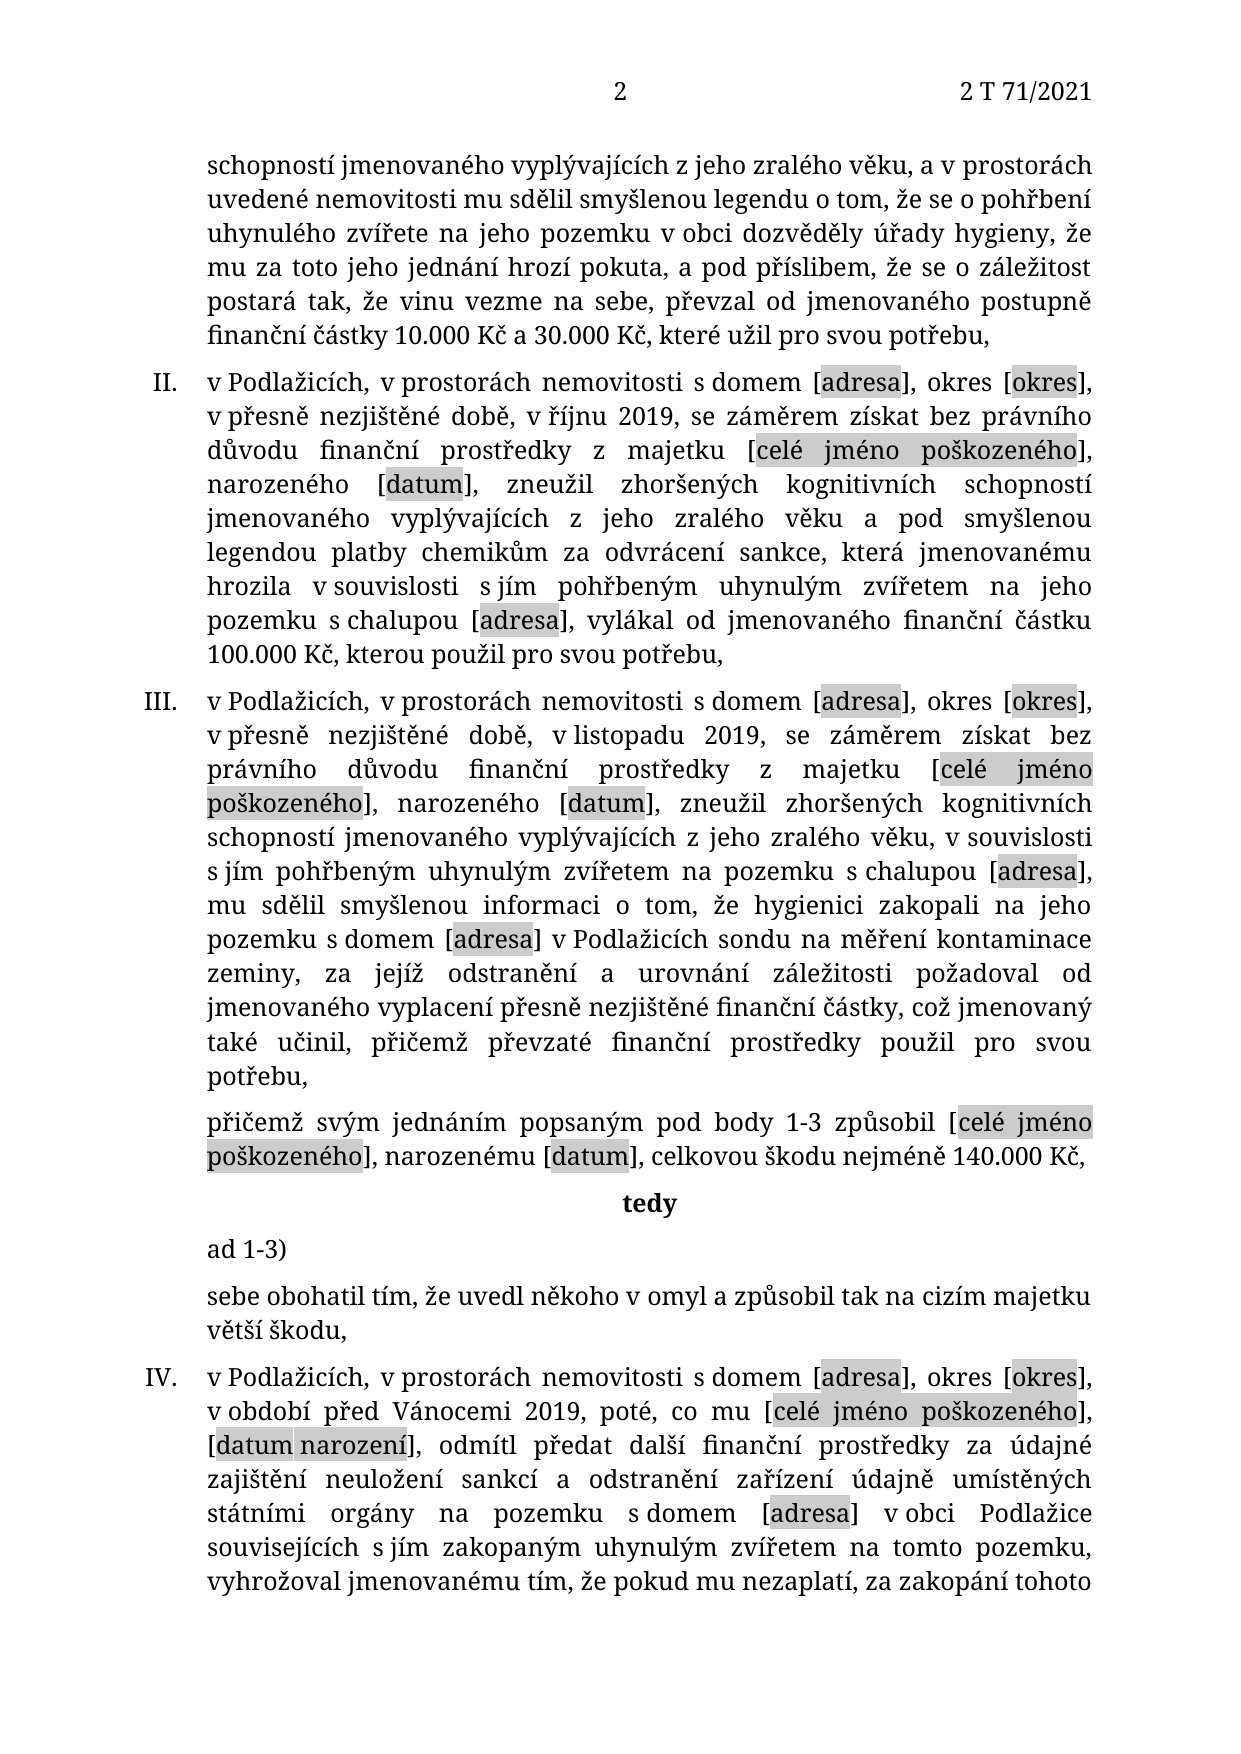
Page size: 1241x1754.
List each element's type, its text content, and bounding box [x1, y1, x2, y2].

text tedy [207, 1185, 1093, 1219]
text v Podlažicích, v prostorách nemovitosti s domem [adresa], okres [okres], v přesně nezjištěné době, v říjnu 2019, se záměrem získat bez právního důvodu finanční prostředky z majetku [celé jméno poškozeného], narozeného [datum], zneužil zhoršených kognitivních schopností jmenovaného vyplývajících z jeho zralého věku a pod smyšlenou legendou platby chemikům za odvrácení sankce, která jmenovanému hrozila v souvislosti s jím pohřbeným uhynulým zvířetem na jeho pozemku s chalupou [adresa], vylákal od jmenovaného finanční částku 100.000 Kč, kterou použil pro svou potřebu, [177, 364, 1093, 671]
text ad 1-3) [207, 1232, 1093, 1266]
text sebe obohatil tím, že uvedl někoho v omyl a způsobil tak na cizím majetku větší škodu, [207, 1278, 1093, 1347]
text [177, 148, 1093, 352]
text v Podlažicích, v prostorách nemovitosti s domem [adresa], okres [okres], v přesně nezjištěné době, v listopadu 2019, se záměrem získat bez právního důvodu finanční prostředky z majetku [celé jméno poškozeného], narozeného [datum], zneužil zhoršených kognitivních schopností jmenovaného vyplývajících z jeho zralého věku, v souvislosti s jím pohřbeným uhynulým zvířetem na pozemku s chalupou [adresa], mu sdělil smyšlenou informaci o tom, že hygienici zakopali na jeho pozemku s domem [adresa] v Podlažicích sondu na měření kontaminace zeminy, za jejíž odstranění a urovnání záležitosti požadoval od jmenovaného vyplacení přesně nezjištěné finanční částky, což jmenovaný také učinil, přičemž převzaté finanční prostředky použil pro svou potřebu, [177, 683, 1093, 1092]
text přičemž svým jednáním popsaným pod body 1-3 způsobil [celé jméno poškozeného], narozenému [datum], celkovou škodu nejméně 140.000 Kč, [207, 1105, 1093, 1173]
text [177, 1359, 1093, 1598]
